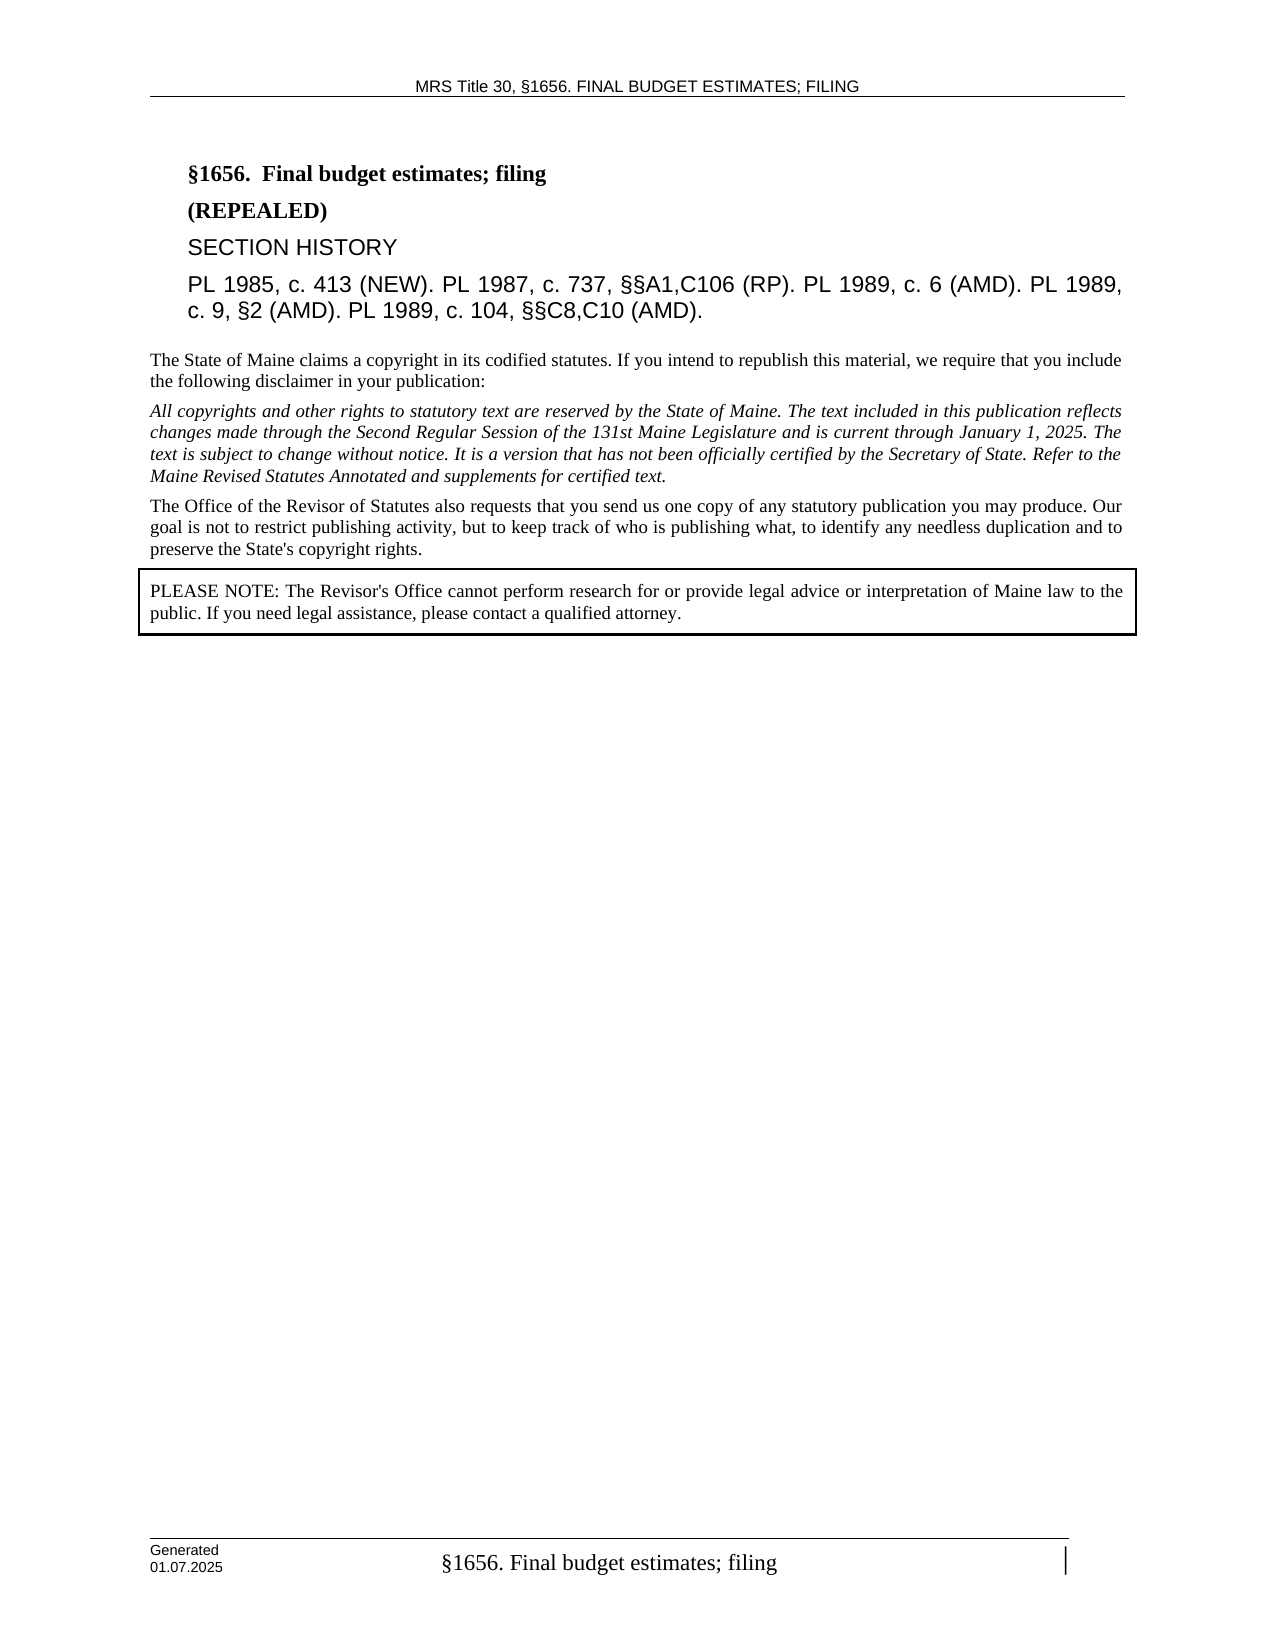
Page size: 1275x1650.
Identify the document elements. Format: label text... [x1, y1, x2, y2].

text PL 1985, c. 413 (NEW). PL 1987, c. 737, §§A1,C106 (RP). PL 1989, c. 6 (AMD). PL 1989, c. 9, §2 (AMD). PL 1989, c. 104, §§C8,C10 (AMD). [187, 271, 1125, 323]
text (REPEALED) [187, 197, 1125, 223]
text §1656. Final budget estimates; filing [187, 160, 1125, 187]
text All copyrights and other rights to statutory text are reserved by the State of Maine. The text included in this publication reflects changes made through the Second Regular Session of the 131st Maine Legislature and is current through January 1, 2025 . The text is subject to change without notice. It is a version that has not been officially certified by the Secretary of State. Refer to the Maine Revised Statutes Annotated and supplements for certified text. [150, 400, 1125, 486]
text SECTION HISTORY [187, 234, 1125, 260]
text The Office of the Revisor of Statutes also requests that you send us one copy of any statutory publication you may produce. Our goal is not to restrict publishing activity, but to keep track of who is publishing what, to identify any needless duplication and to preserve the State's copyright rights. [150, 494, 1125, 559]
text PLEASE NOTE: The Revisor's Office cannot perform research for or provide legal advice or interpretation of Maine law to the public. If you need legal assistance, please contact a qualified attorney. [140, 570, 1135, 633]
text The State of Maine claims a copyright in its codified statutes. If you intend to republish this material, we require that you include the following disclaimer in your publication: [150, 348, 1125, 392]
